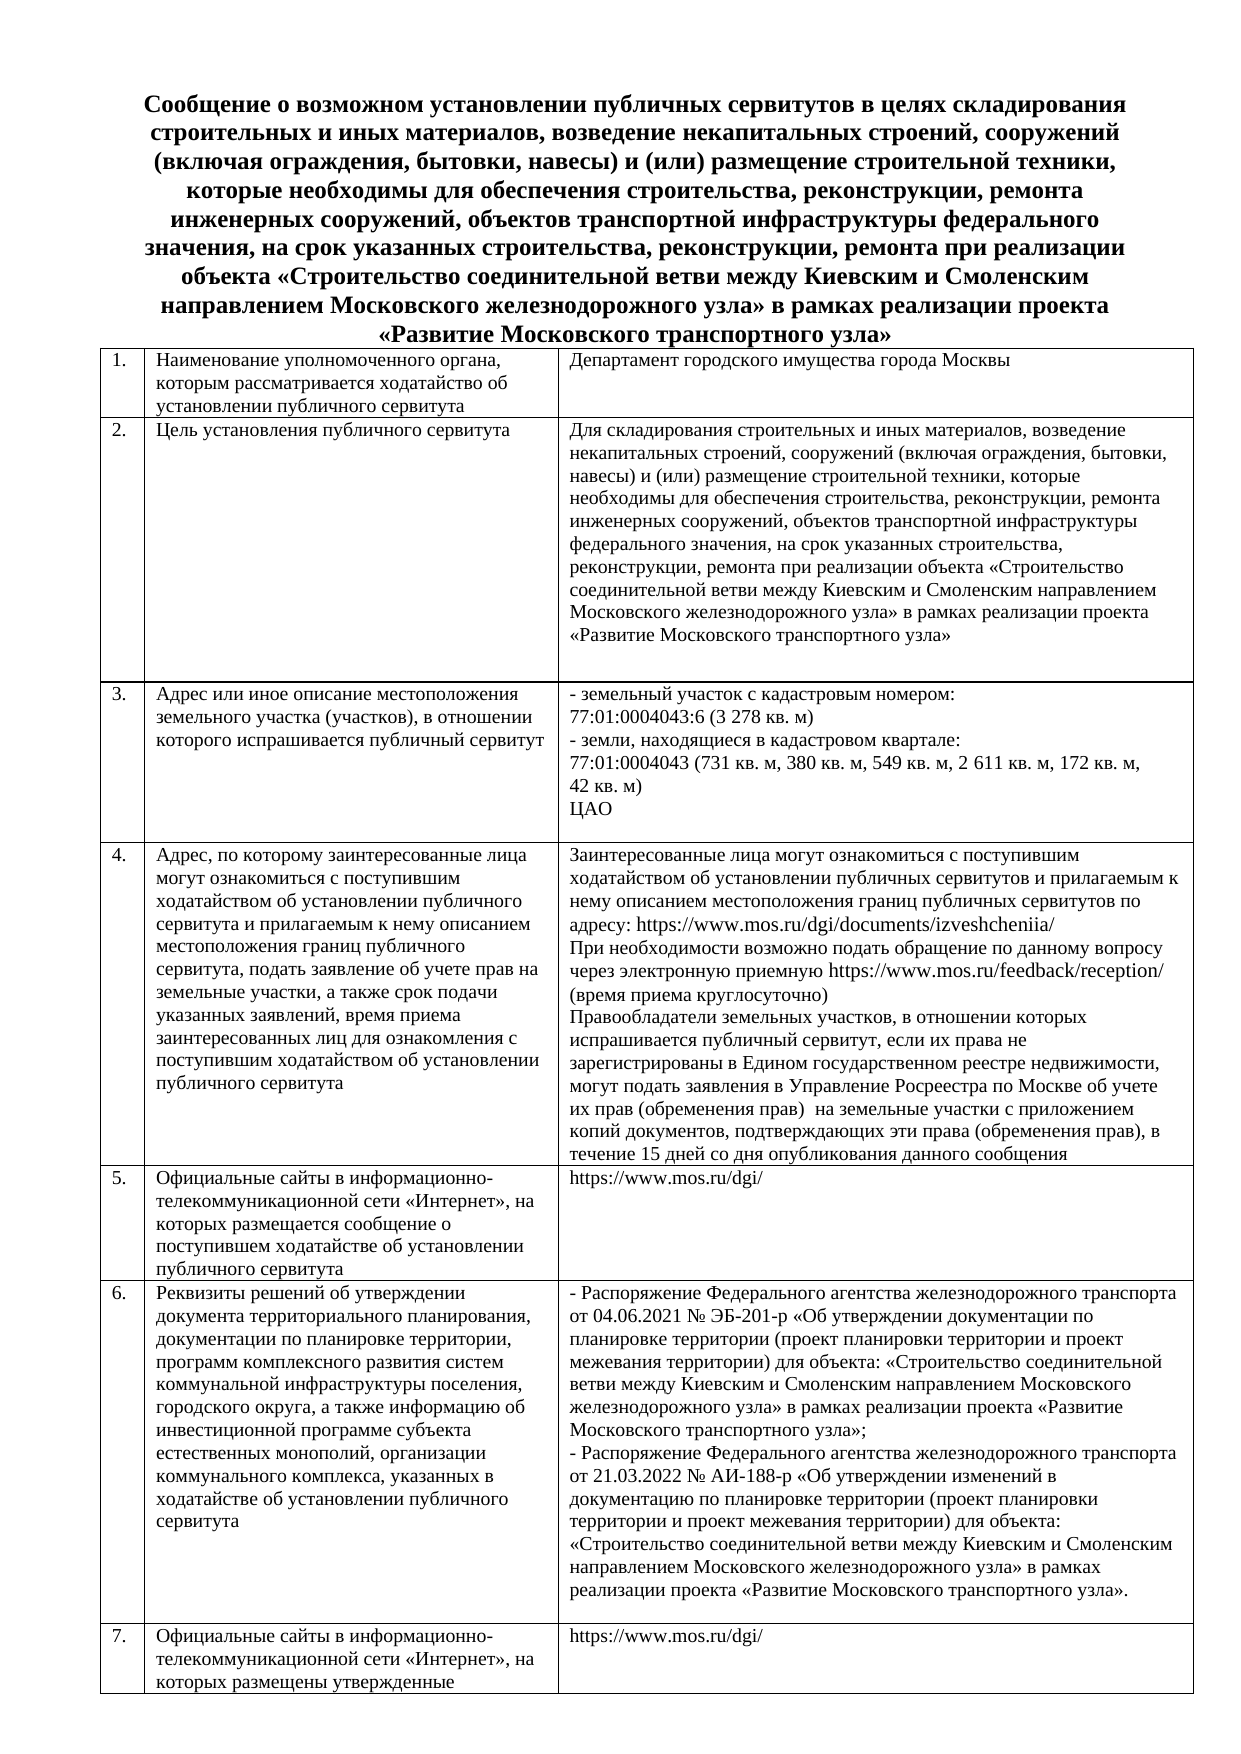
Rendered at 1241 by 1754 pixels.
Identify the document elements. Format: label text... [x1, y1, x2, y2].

table_cell Заинтересованные лица могут ознакомиться с поступившим ходатайством об установлении публичных сервитутов и прилагаемым к нему описанием местоположения границ публичных сервитутов по адресу: https://www.mos.ru/dgi/documents/izveshcheniia/ При необходимости возможно подать обращение по данному вопросу через электронную приемную https://www.mos.ru/feedback/reception/ (время приема круглосуточно) Правообладатели земельных участков, в отношении которых испрашивается публичный сервитут, если их права не зарегистрированы в Едином государственном реестре недвижимости, могут подать заявления в Управление Росреестра по Москве об учете их прав (обременения прав) на земельные участки с приложением копий документов, подтверждающих эти права (обременения прав), в течение 15 дней со дня опубликования данного сообщения [559, 843, 1193, 1165]
table_header Наименование уполномоченного органа, которым рассматривается ходатайство об установлении публичного сервитута [145, 349, 558, 417]
table_header Департамент городского имущества города Москвы [559, 349, 1193, 417]
table_cell https://www.mos.ru/dgi/ [559, 1166, 1193, 1280]
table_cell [145, 1624, 558, 1693]
table_cell - Распоряжение Федерального агентства железнодорожного транспорта от 04.06.2021 № ЭБ-201-р «Об утверждении документации по планировке территории (проект планировки территории и проект межевания территории) для объекта: «Строительство соединительной ветви между Киевским и Смоленским направлением Московского железнодорожного узла» в рамках реализации проекта «Развитие Московского транспортного узла»; - Распоряжение Федерального агентства железнодорожного транспорта от 21.03.2022 № АИ-188-р «Об утверждении изменений в документацию по планировке территории (проект планировки территории и проект межевания территории) для объекта: «Строительство соединительной ветви между Киевским и Смоленским направлением Московского железнодорожного узла» в рамках реализации проекта «Развитие Московского транспортного узла». [559, 1281, 1193, 1623]
table_cell 4. [101, 843, 144, 1165]
table_cell 5. [101, 1166, 144, 1280]
table_cell Цель установления публичного сервитута [145, 418, 558, 681]
table_cell - земельный участок с кадастровым номером: 77:01:0004043:6 (3 278 кв. м) - земли, находящиеся в кадастровом квартале: 77:01:0004043 (731 кв. м, 380 кв. м, 549 кв. м, 2 611 кв. м, 172 кв. м, 42 кв. м) ЦАО [559, 683, 1193, 842]
text Сообщение о возможном установлении публичных сервитутов в целях складирования строительных и иных материалов, возведение некапитальных строений, сооружений (включая ограждения, бытовки, навесы) и (или) размещение строительной техники, которые необходимы для обеспечения строительства, реконструкции, ремонта инженерных сооружений, объектов транспортной инфраструктуры федерального значения, на срок указанных строительства, реконструкции, ремонта при реализации объекта «Строительство соединительной ветви между Киевским и Смоленским направлением Московского железнодорожного узла» в рамках реализации проекта «Развитие Московского транспортного узла» [118, 89, 1152, 347]
table_cell Реквизиты решений об утверждении документа территориального планирования, документации по планировке территории, программ комплексного развития систем коммунальной инфраструктуры поселения, городского округа, а также информацию об инвестиционной программе субъекта естественных монополий, организации коммунального комплекса, указанных в ходатайстве об установлении публичного сервитута [145, 1281, 558, 1623]
table_cell Для складирования строительных и иных материалов, возведение некапитальных строений, сооружений (включая ограждения, бытовки, навесы) и (или) размещение строительной техники, которые необходимы для обеспечения строительства, реконструкции, ремонта инженерных сооружений, объектов транспортной инфраструктуры федерального значения, на срок указанных строительства, реконструкции, ремонта при реализации объекта «Строительство соединительной ветви между Киевским и Смоленским направлением Московского железнодорожного узла» в рамках реализации проекта «Развитие Московского транспортного узла» [559, 418, 1193, 681]
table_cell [559, 1624, 1193, 1693]
table_cell 6. [101, 1281, 144, 1623]
table_cell Официальные сайты в информационно-телекоммуникационной сети «Интернет», на которых размещается сообщение о поступившем ходатайстве об установлении публичного сервитута [145, 1166, 558, 1280]
table_cell Адрес или иное описание местоположения земельного участка (участков), в отношении которого испрашивается публичный сервитут [145, 683, 558, 842]
table_cell 3. [101, 683, 144, 842]
table_cell 2. [101, 418, 144, 681]
table_cell Адрес, по которому заинтересованные лица могут ознакомиться с поступившим ходатайством об установлении публичного сервитута и прилагаемым к нему описанием местоположения границ публичного сервитута, подать заявление об учете прав на земельные участки, а также срок подачи указанных заявлений, время приема заинтересованных лиц для ознакомления с поступившим ходатайством об установлении публичного сервитута [145, 843, 558, 1165]
table_cell 7. [101, 1624, 144, 1693]
table_header 1. [101, 349, 144, 417]
